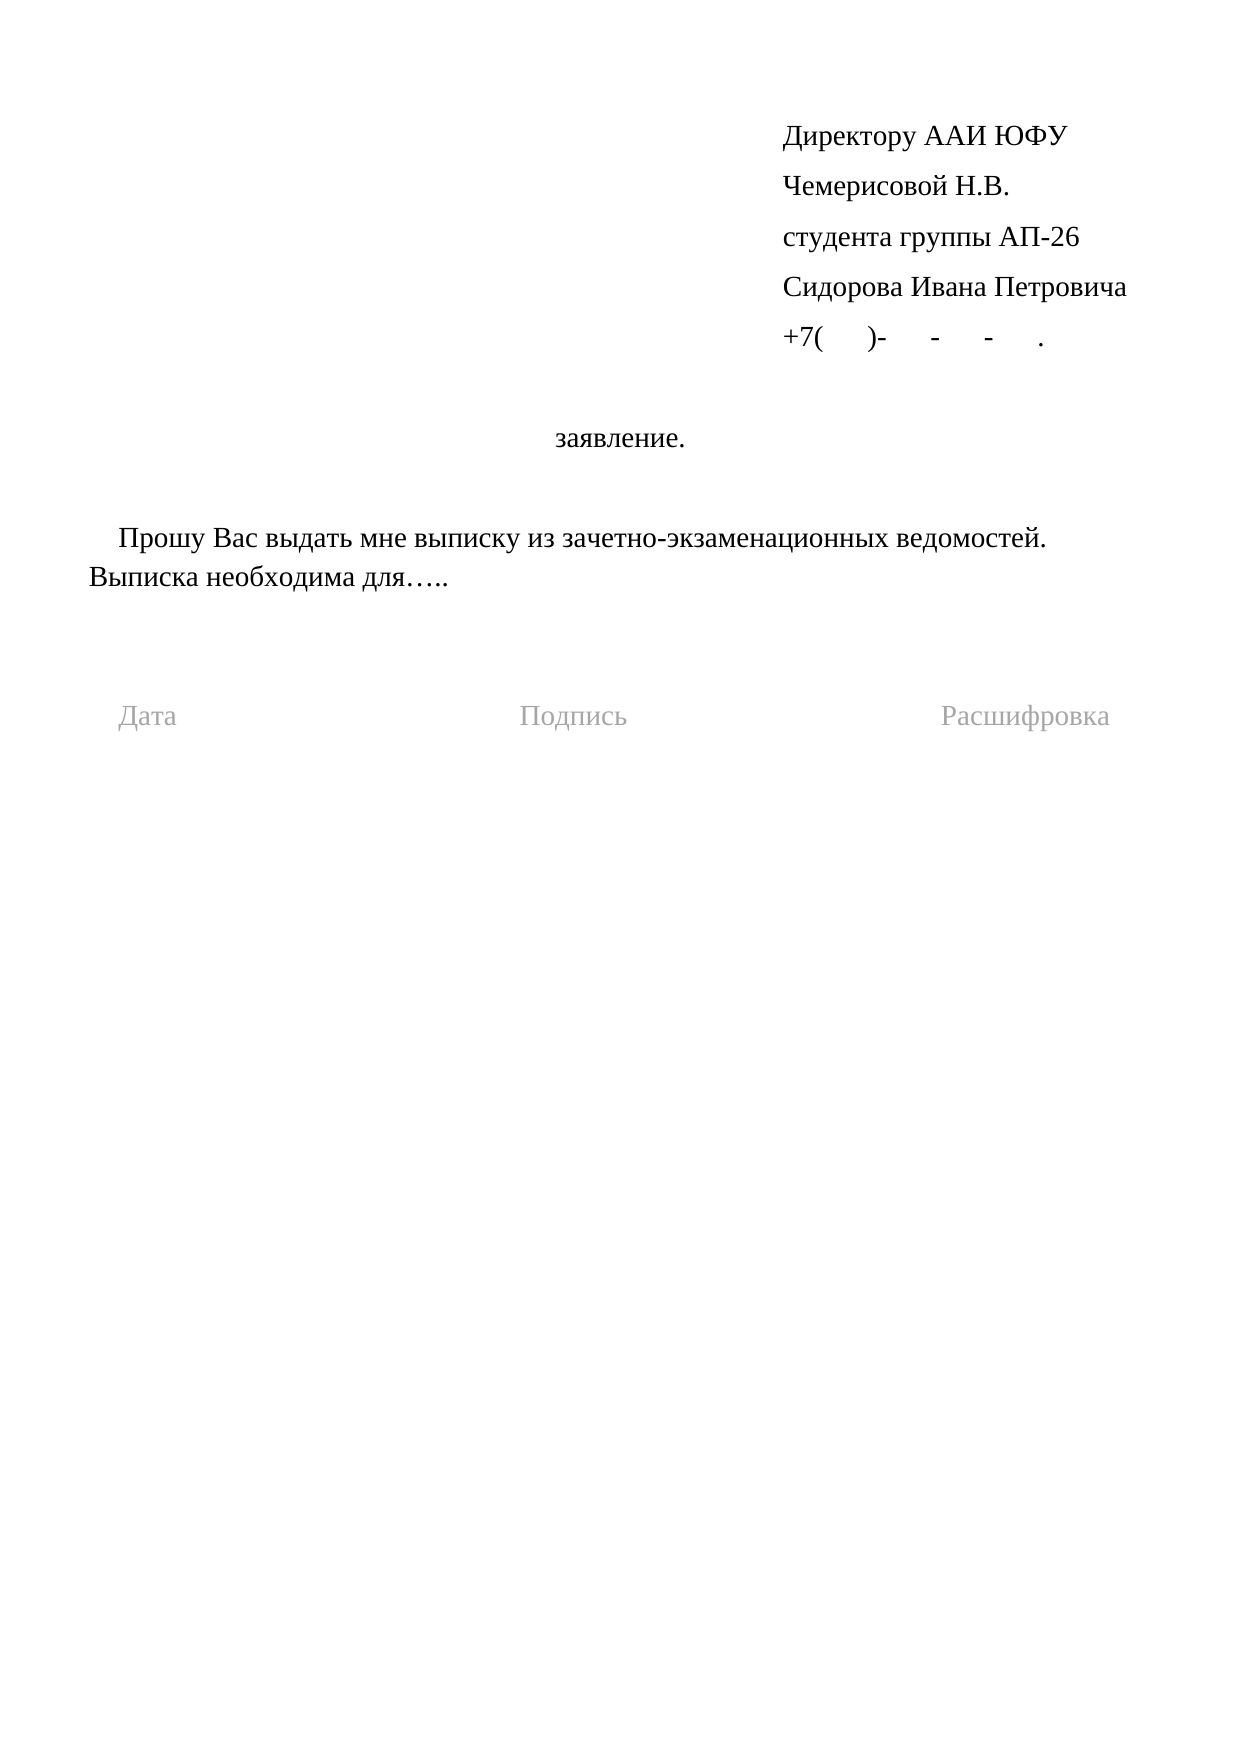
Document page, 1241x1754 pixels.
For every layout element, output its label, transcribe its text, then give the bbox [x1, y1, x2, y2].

text Дата Подпись Расшифровка [118, 698, 1152, 732]
text Сидорова Ивана Петровича [783, 269, 1196, 303]
text Чемерисовой Н.В. [783, 168, 1152, 202]
text Прошу Вас выдать мне выписку из зачетно-экзаменационных ведомостей. Выписка необходима для….. [88, 521, 1152, 593]
text Директору ААИ ЮФУ [783, 118, 1152, 152]
text заявление. [88, 420, 1152, 453]
text +7( )- - - . [783, 319, 1196, 353]
text студента группы АП-26 [783, 219, 1196, 252]
